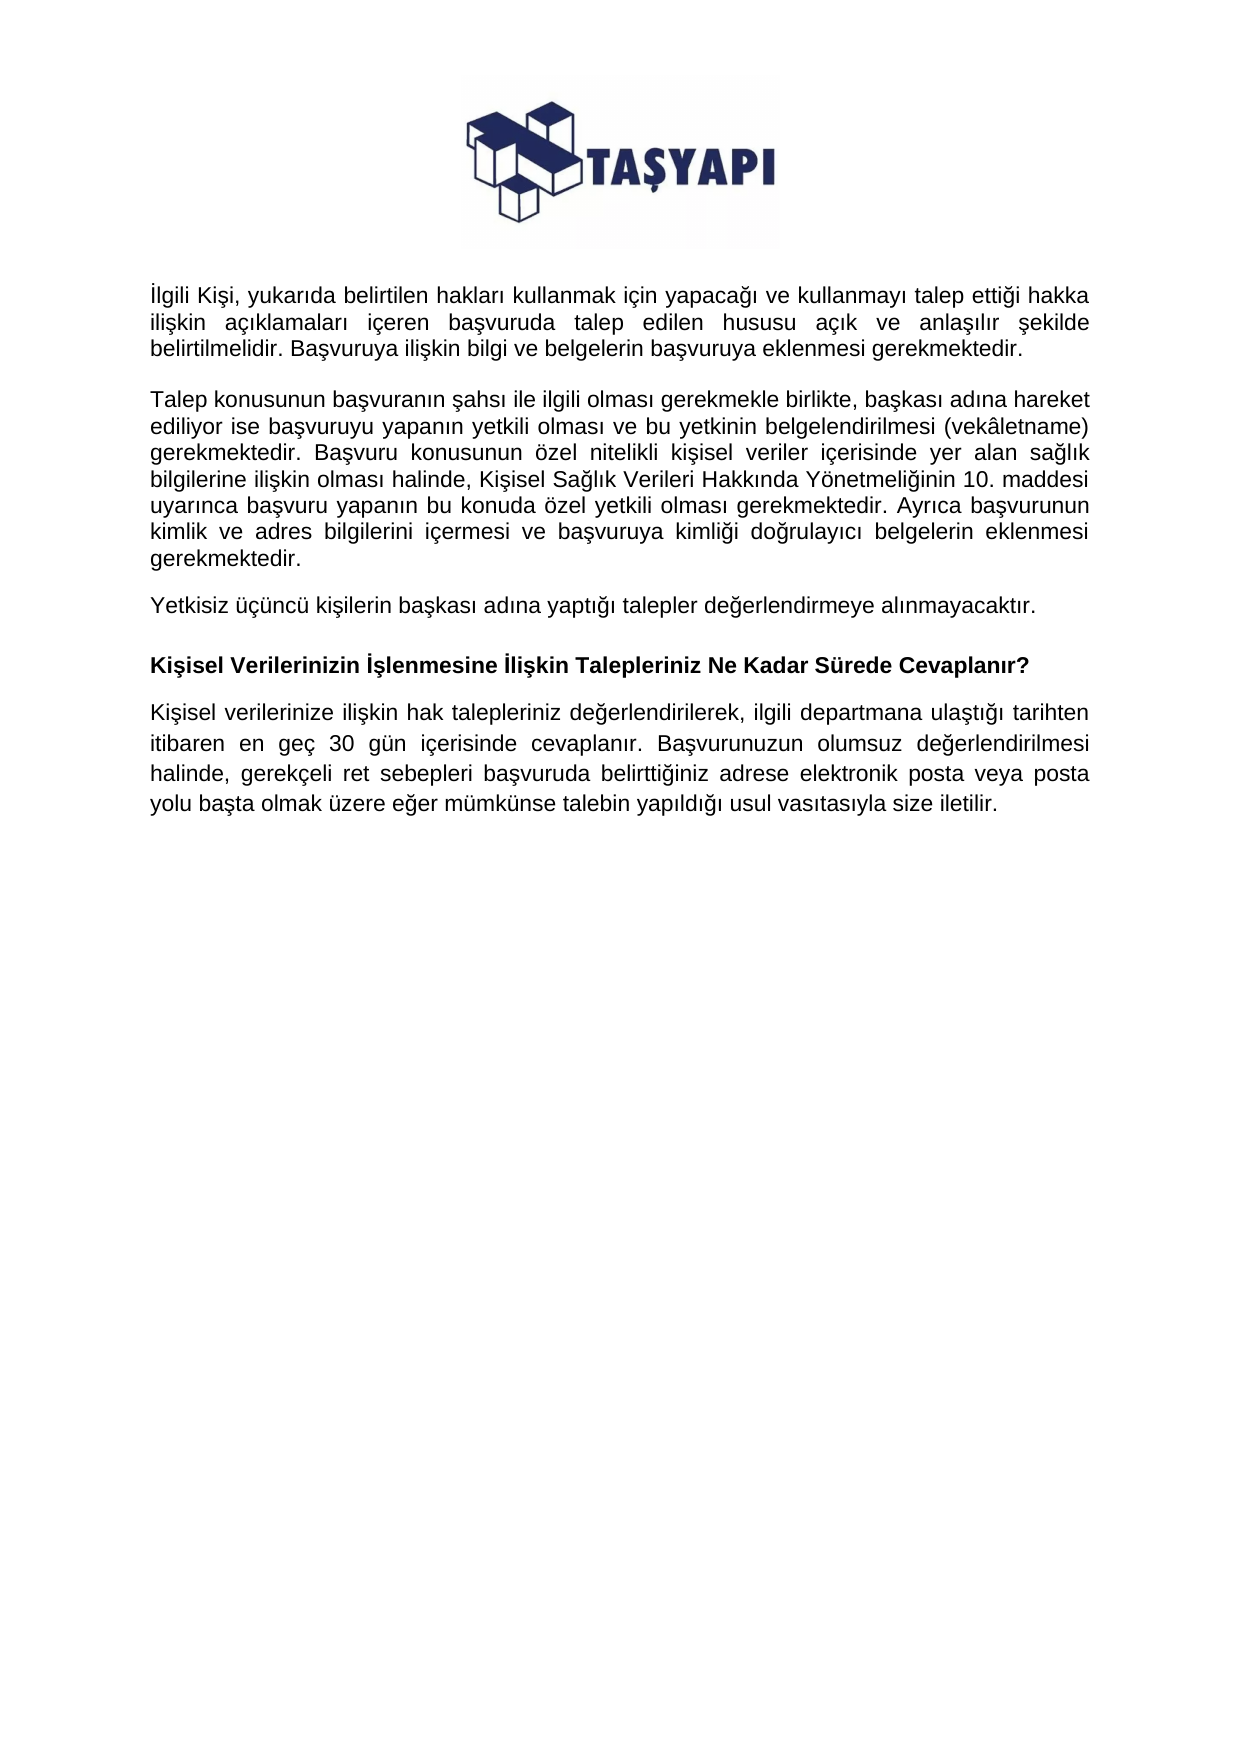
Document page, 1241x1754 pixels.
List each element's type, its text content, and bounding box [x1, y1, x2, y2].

text Yetkisiz üçüncü kişilerin başkası adına yaptığı talepler değerlendirmeye alınmayacaktır. [150, 592, 1090, 618]
text İlgili Kişi, yukarıda belirtilen hakları kullanmak için yapacağı ve kullanmayı talep ettiği hakka ilişkin açıklamaları içeren başvuruda talep edilen hususu açık ve anlaşılır şekilde belirtilmelidir. Başvuruya ilişkin bilgi ve belgelerin başvuruya eklenmesi gerekmektedir. [150, 282, 1090, 361]
text Kişisel verilerinize ilişkin hak talepleriniz değerlendirilerek, ilgili departmana ulaştığı tarihten itibaren en geç 30 gün içerisinde cevaplanır. Başvurunuzun olumsuz değerlendirilmesi halinde, gerekçeli ret sebepleri başvuruda belirttiğiniz adrese elektronik posta veya posta yolu başta olmak üzere eğer mümkünse talebin yapıldığı usul vasıtasıyla size iletilir. [150, 699, 1090, 816]
text Talep konusunun başvuranın şahsı ile ilgili olması gerekmekle birlikte, başkası adına hareket ediliyor ise başvuruyu yapanın yetkili olması ve bu yetkinin belgelendirilmesi (vekâletname) gerekmektedir. Başvuru konusunun özel nitelikli kişisel veriler içerisinde yer alan sağlık bilgilerine ilişkin olması halinde, Kişisel Sağlık Verileri Hakkında Yönetmeliğinin 10. maddesi uyarınca başvuru yapanın bu konuda özel yetkili olması gerekmektedir. Ayrıca başvurunun kimlik ve adres bilgilerini içermesi ve başvuruya kimliği doğrulayıcı belgelerin eklenmesi gerekmektedir. [150, 386, 1090, 571]
text Kişisel Verilerinizin İşlenmesine İlişkin Talepleriniz Ne Kadar Sürede Cevaplanır? [150, 652, 1090, 678]
picture [460, 75, 780, 249]
